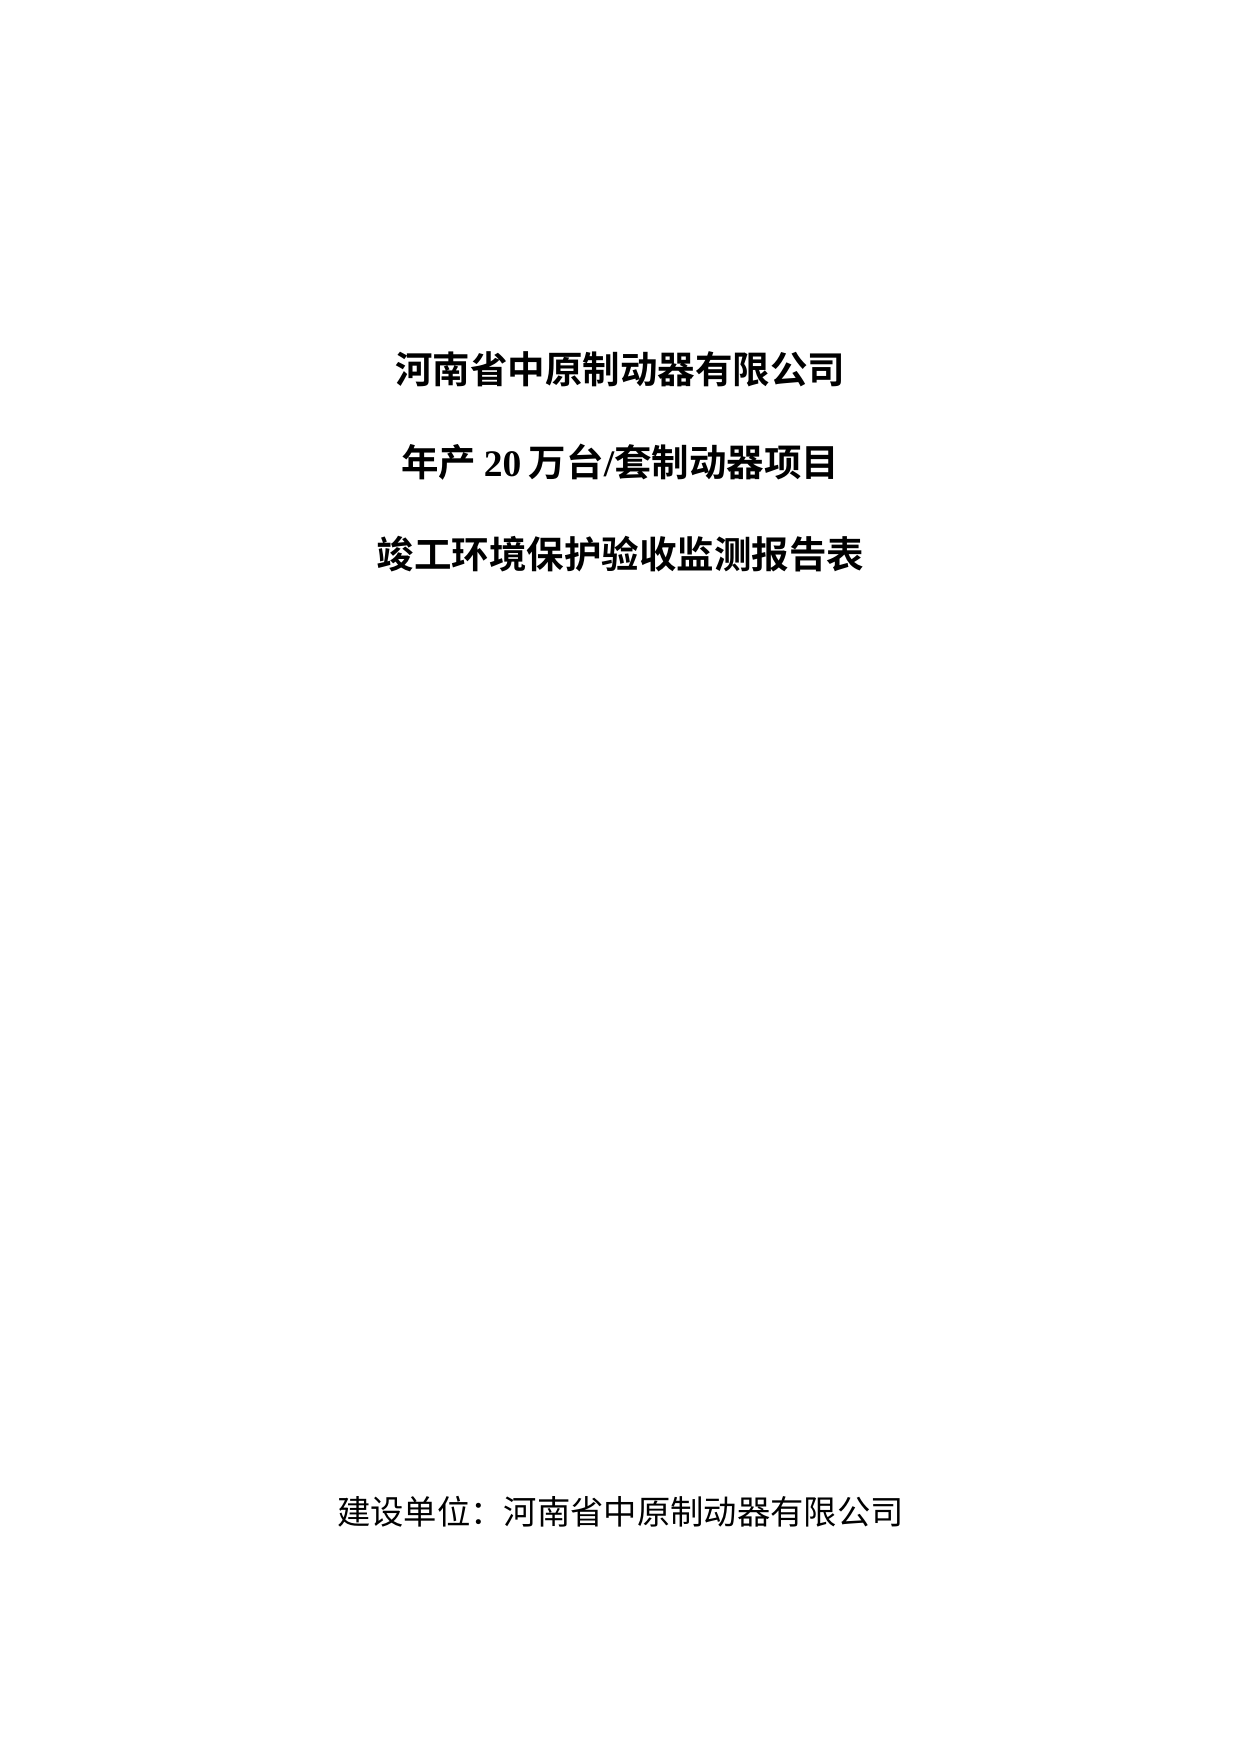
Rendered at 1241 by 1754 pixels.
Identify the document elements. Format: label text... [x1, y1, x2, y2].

text 年产20万台/套制动器项目 [148, 427, 1093, 492]
text 河南省中原制动器有限公司 [148, 335, 1093, 400]
text 竣工环境保护验收监测报告表 [148, 519, 1093, 584]
text 建设单位：河南省中原制动器有限公司 [148, 1477, 1093, 1542]
